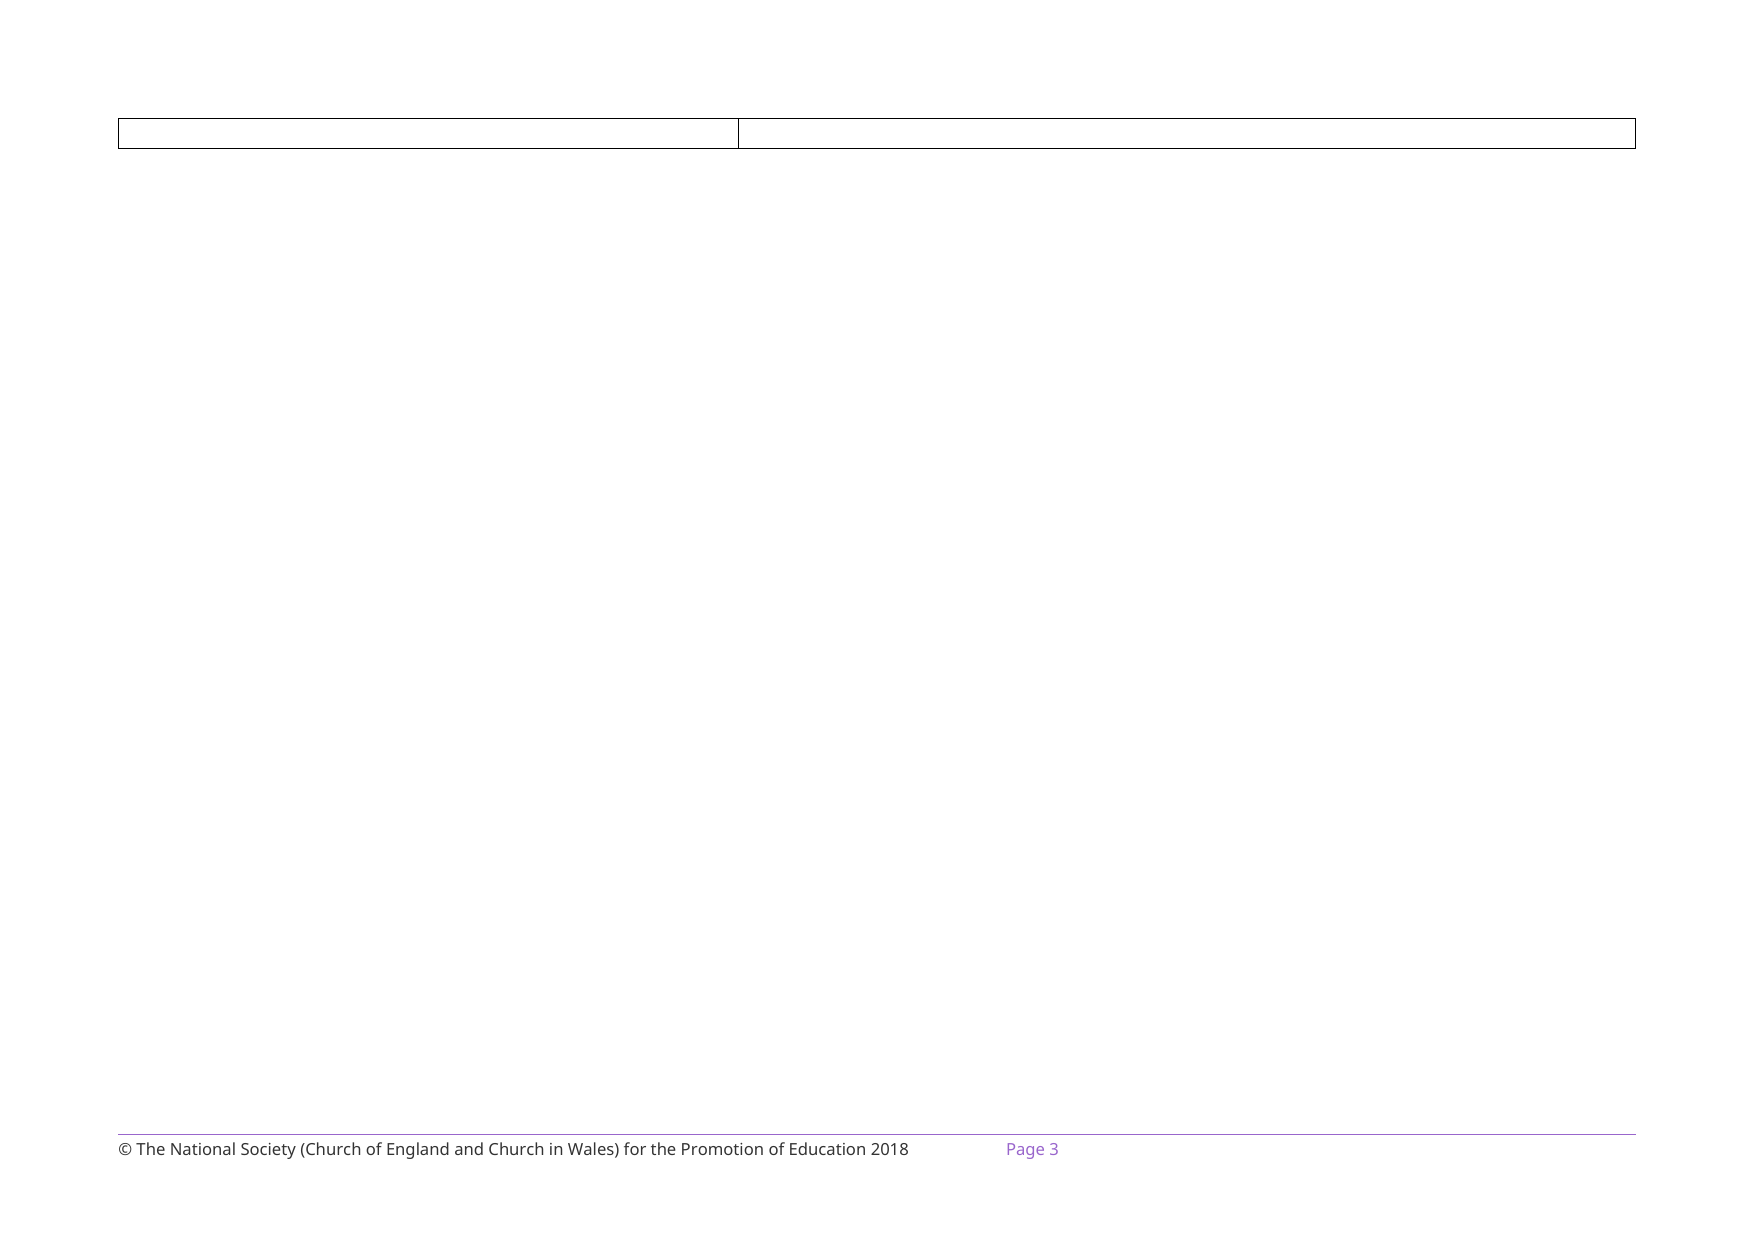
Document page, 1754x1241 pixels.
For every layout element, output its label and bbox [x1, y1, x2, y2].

table_cell [739, 119, 1635, 148]
table_cell [119, 119, 738, 148]
